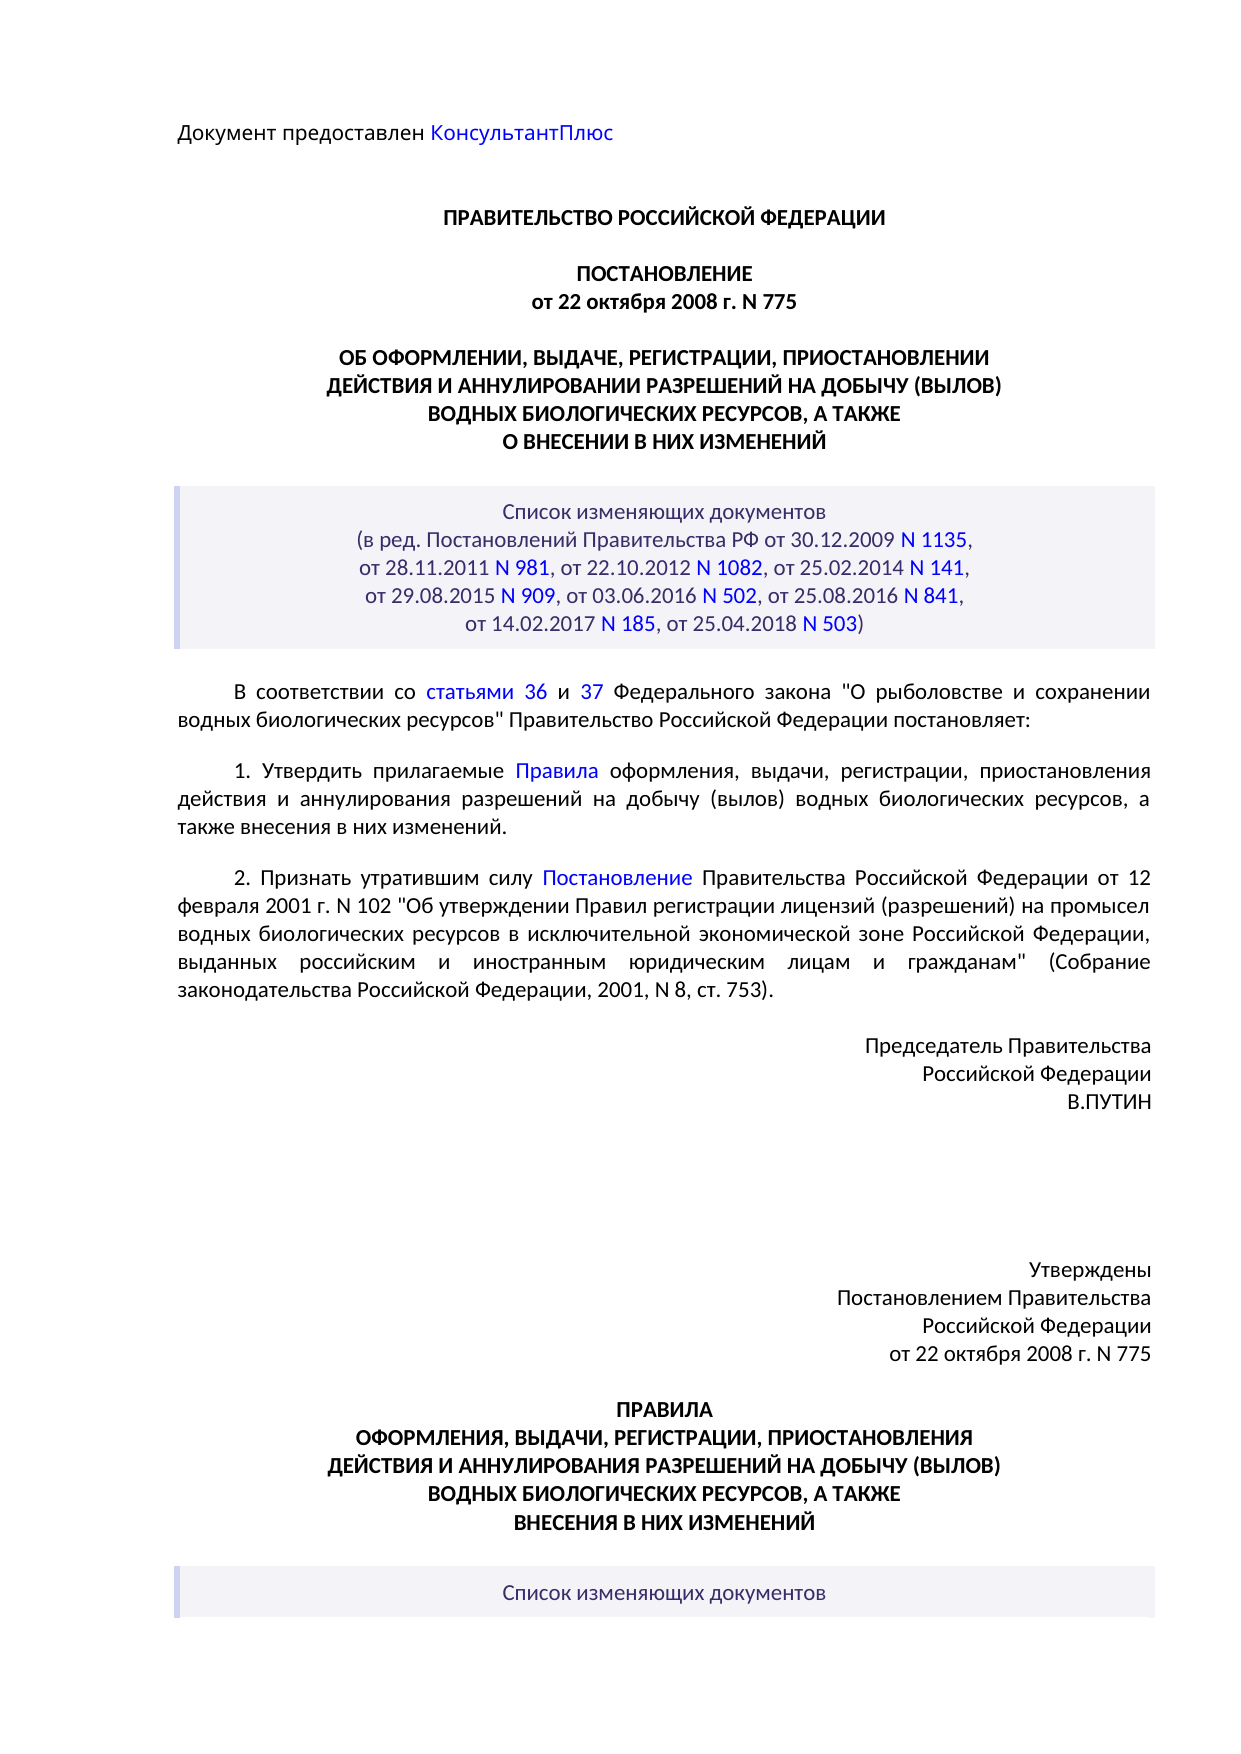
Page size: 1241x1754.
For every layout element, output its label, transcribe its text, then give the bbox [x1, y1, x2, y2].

title ОБ ОФОРМЛЕНИИ, ВЫДАЧЕ, РЕГИСТРАЦИИ, ПРИОСТАНОВЛЕНИИ [177, 343, 1152, 371]
text Утверждены [177, 1255, 1152, 1283]
text В соответствии со статьями 36 и 37 Федерального закона "О рыболовстве и сохранении водных биологических ресурсов" Правительство Российской Федерации постановляет: [177, 677, 1152, 733]
title ПРАВИЛА [177, 1396, 1152, 1423]
title от 22 октября 2008 г. N 775 [177, 287, 1152, 315]
text Председатель Правительства [177, 1031, 1152, 1059]
title ДЕЙСТВИЯ И АННУЛИРОВАНИИ РАЗРЕШЕНИЙ НА ДОБЫЧУ (ВЫЛОВ) [177, 371, 1152, 399]
title ВОДНЫХ БИОЛОГИЧЕСКИХ РЕСУРСОВ, А ТАКЖЕ [177, 399, 1152, 427]
title ВНЕСЕНИЯ В НИХ ИЗМЕНЕНИЙ [177, 1508, 1152, 1536]
text В.ПУТИН [177, 1087, 1152, 1115]
title ПРАВИТЕЛЬСТВО РОССИЙСКОЙ ФЕДЕРАЦИИ [177, 203, 1152, 231]
title ДЕЙСТВИЯ И АННУЛИРОВАНИЯ РАЗРЕШЕНИЙ НА ДОБЫЧУ (ВЫЛОВ) [177, 1452, 1152, 1479]
title ОФОРМЛЕНИЯ, ВЫДАЧИ, РЕГИСТРАЦИИ, ПРИОСТАНОВЛЕНИЯ [177, 1423, 1152, 1452]
title ПОСТАНОВЛЕНИЕ [177, 259, 1152, 287]
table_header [180, 1566, 1149, 1617]
text 2. Признать утратившим силу Постановление Правительства Российской Федерации от 12 февраля 2001 г. N 102 "Об утверждении Правил регистрации лицензий (разрешений) на промысел водных биологических ресурсов в исключительной экономической зоне Российской Федерации, выданных российским и иностранным юридическим лицам и гражданам" (Собрание законодательства Российской Федерации, 2001, N 8, ст. 753). [177, 863, 1152, 1003]
text Постановлением Правительства [177, 1283, 1152, 1311]
title ВОДНЫХ БИОЛОГИЧЕСКИХ РЕСУРСОВ, А ТАКЖЕ [177, 1479, 1152, 1508]
title О ВНЕСЕНИИ В НИХ ИЗМЕНЕНИЙ [177, 427, 1152, 455]
text от 22 октября 2008 г. N 775 [177, 1339, 1152, 1367]
text Российской Федерации [177, 1059, 1152, 1087]
text Российской Федерации [177, 1311, 1152, 1339]
title Документ предоставлен КонсультантПлюс [177, 118, 1152, 175]
text 1. Утвердить прилагаемые Правила оформления, выдачи, регистрации, приостановления действия и аннулирования разрешений на добычу (вылов) водных биологических ресурсов, а также внесения в них изменений. [177, 756, 1152, 840]
